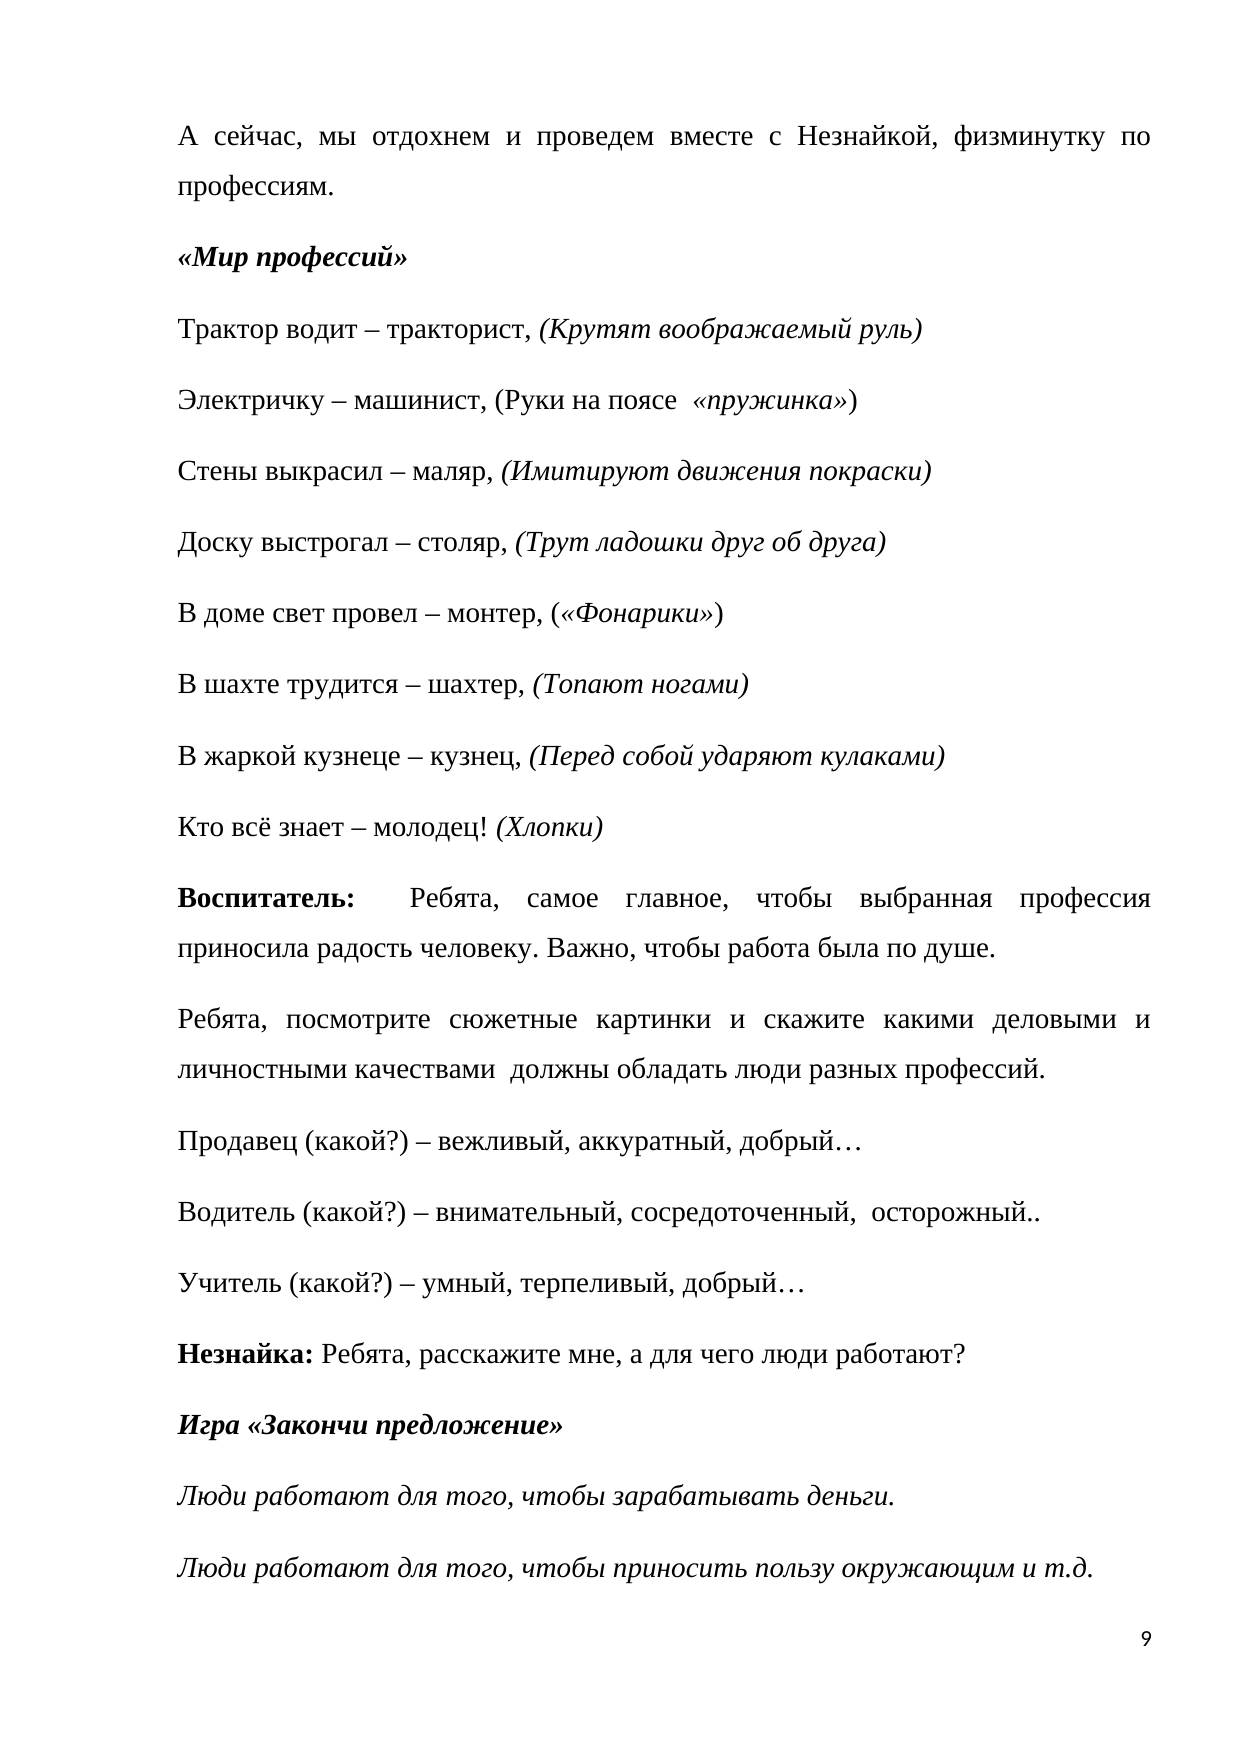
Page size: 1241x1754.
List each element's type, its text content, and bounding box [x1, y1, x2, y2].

text Продавец (какой?) – вежливый, аккуратный, добрый… [177, 1123, 1152, 1156]
text Игра «Закончи предложение» [177, 1407, 1152, 1441]
text А сейчас, мы отдохнем и проведем вместе с Незнайкой, физминутку по профессиям. [177, 118, 1152, 202]
text Незнайка: Ребята, расскажите мне, а для чего люди работают? [177, 1336, 1152, 1370]
text Учитель (какой?) – умный, терпеливый, добрый… [177, 1265, 1152, 1299]
text Люди работают для того, чтобы приносить пользу окружающим и т.д. [177, 1550, 1152, 1583]
text Водитель (какой?) – внимательный, сосредоточенный, осторожный.. [177, 1194, 1152, 1227]
text В шахте трудится – шахтер, (Топают ногами) [177, 666, 1152, 700]
text Воспитатель: Ребята, самое главное, чтобы выбранная профессия приносила радость человеку. Важно, чтобы работа была по душе. [177, 880, 1152, 964]
text Люди работают для того, чтобы зарабатывать деньги. [177, 1478, 1152, 1512]
text Трактор водит – тракторист, (Крутят воображаемый руль) [177, 311, 1152, 344]
text Доску выстрогал – столяр, (Трут ладошки друг об друга) [177, 524, 1152, 558]
text Кто всё знает – молодец! (Хлопки) [177, 809, 1152, 842]
text В жаркой кузнеце – кузнец, (Перед собой ударяют кулаками) [177, 738, 1152, 771]
text В доме свет провел – монтер, («Фонарики») [177, 595, 1152, 629]
text Электричку – машинист, (Руки на поясе «пружинка») [177, 382, 1152, 415]
text Стены выкрасил – маляр, (Имитируют движения покраски) [177, 453, 1152, 487]
text «Мир профессий» [177, 239, 1152, 273]
text Ребята, посмотрите сюжетные картинки и скажите какими деловыми и личностными качествами должны обладать люди разных профессий. [177, 1001, 1152, 1085]
